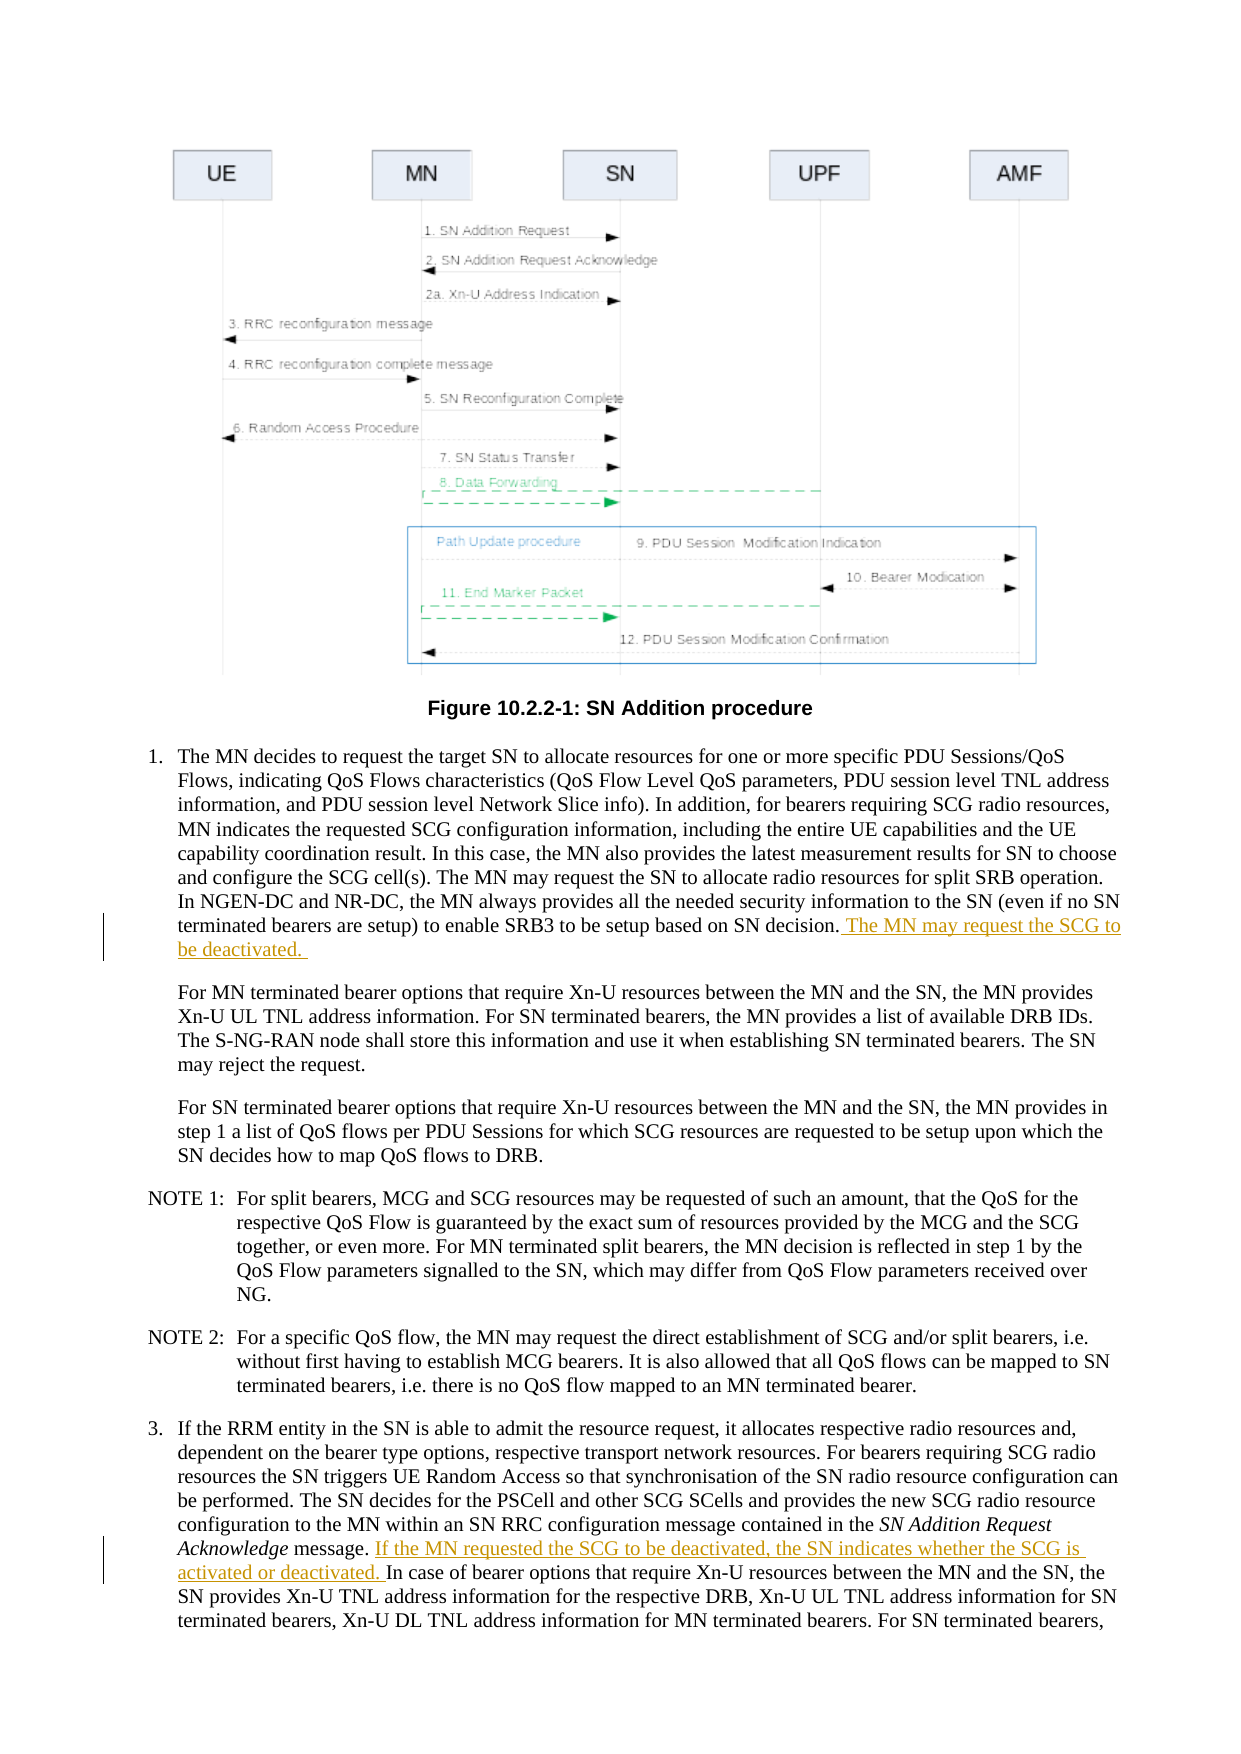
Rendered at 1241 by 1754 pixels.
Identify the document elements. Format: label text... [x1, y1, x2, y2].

text Figure 10.2.2-1: SN Addition procedure [118, 695, 1122, 719]
text NOTE 2: For a specific QoS flow, the MN may request the direct establishment of SCG and/or split bearers, i.e. without first having to establish MCG bearers. It is also allowed that all QoS flows can be mapped to SN terminated bearers, i.e. there is no QoS flow mapped to an MN terminated bearer. [148, 1324, 1122, 1397]
text 1. The MN decides to request the target SN to allocate resources for one or more specific PDU Sessions/QoS Flows, indicating QoS Flows characteristics (QoS Flow Level QoS parameters, PDU session level TNL address information, and PDU session level Network Slice info). In addition, for bearers requiring SCG radio resources, MN indicates the requested SCG configuration information, including the entire UE capabilities and the UE capability coordination result. In this case, the MN also provides the latest measurement results for SN to choose and configure the SCG cell(s). The MN may request the SN to allocate radio resources for split SRB operation. In NGEN-DC and NR-DC, the MN always provides all the needed security information to the SN (even if no SN terminated bearers are setup) to enable SRB3 to be setup based on SN decision. [148, 744, 1122, 961]
text For SN terminated bearer options that require Xn-U resources between the MN and the SN, the MN provides in step 1 a list of QoS flows per PDU Sessions for which SCG resources are requested to be setup upon which the SN decides how to map QoS flows to DRB. [148, 1094, 1122, 1167]
text NOTE 1: For split bearers, MCG and SCG resources may be requested of such an amount, that the QoS for the respective QoS Flow is guaranteed by the exact sum of resources provided by the MCG and the SCG together, or even more. For MN terminated split bearers, the MN decision is reflected in step 1 by the QoS Flow parameters signalled to the SN, which may differ from QoS Flow parameters received over NG. [148, 1186, 1122, 1306]
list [148, 1416, 1122, 1632]
text For MN terminated bearer options that require Xn-U resources between the MN and the SN, the MN provides Xn-U UL TNL address information. For SN terminated bearers, the MN provides a list of available DRB IDs. The S-NG-RAN node shall store this information and use it when establishing SN terminated bearers. The SN may reject the request. [148, 979, 1122, 1076]
